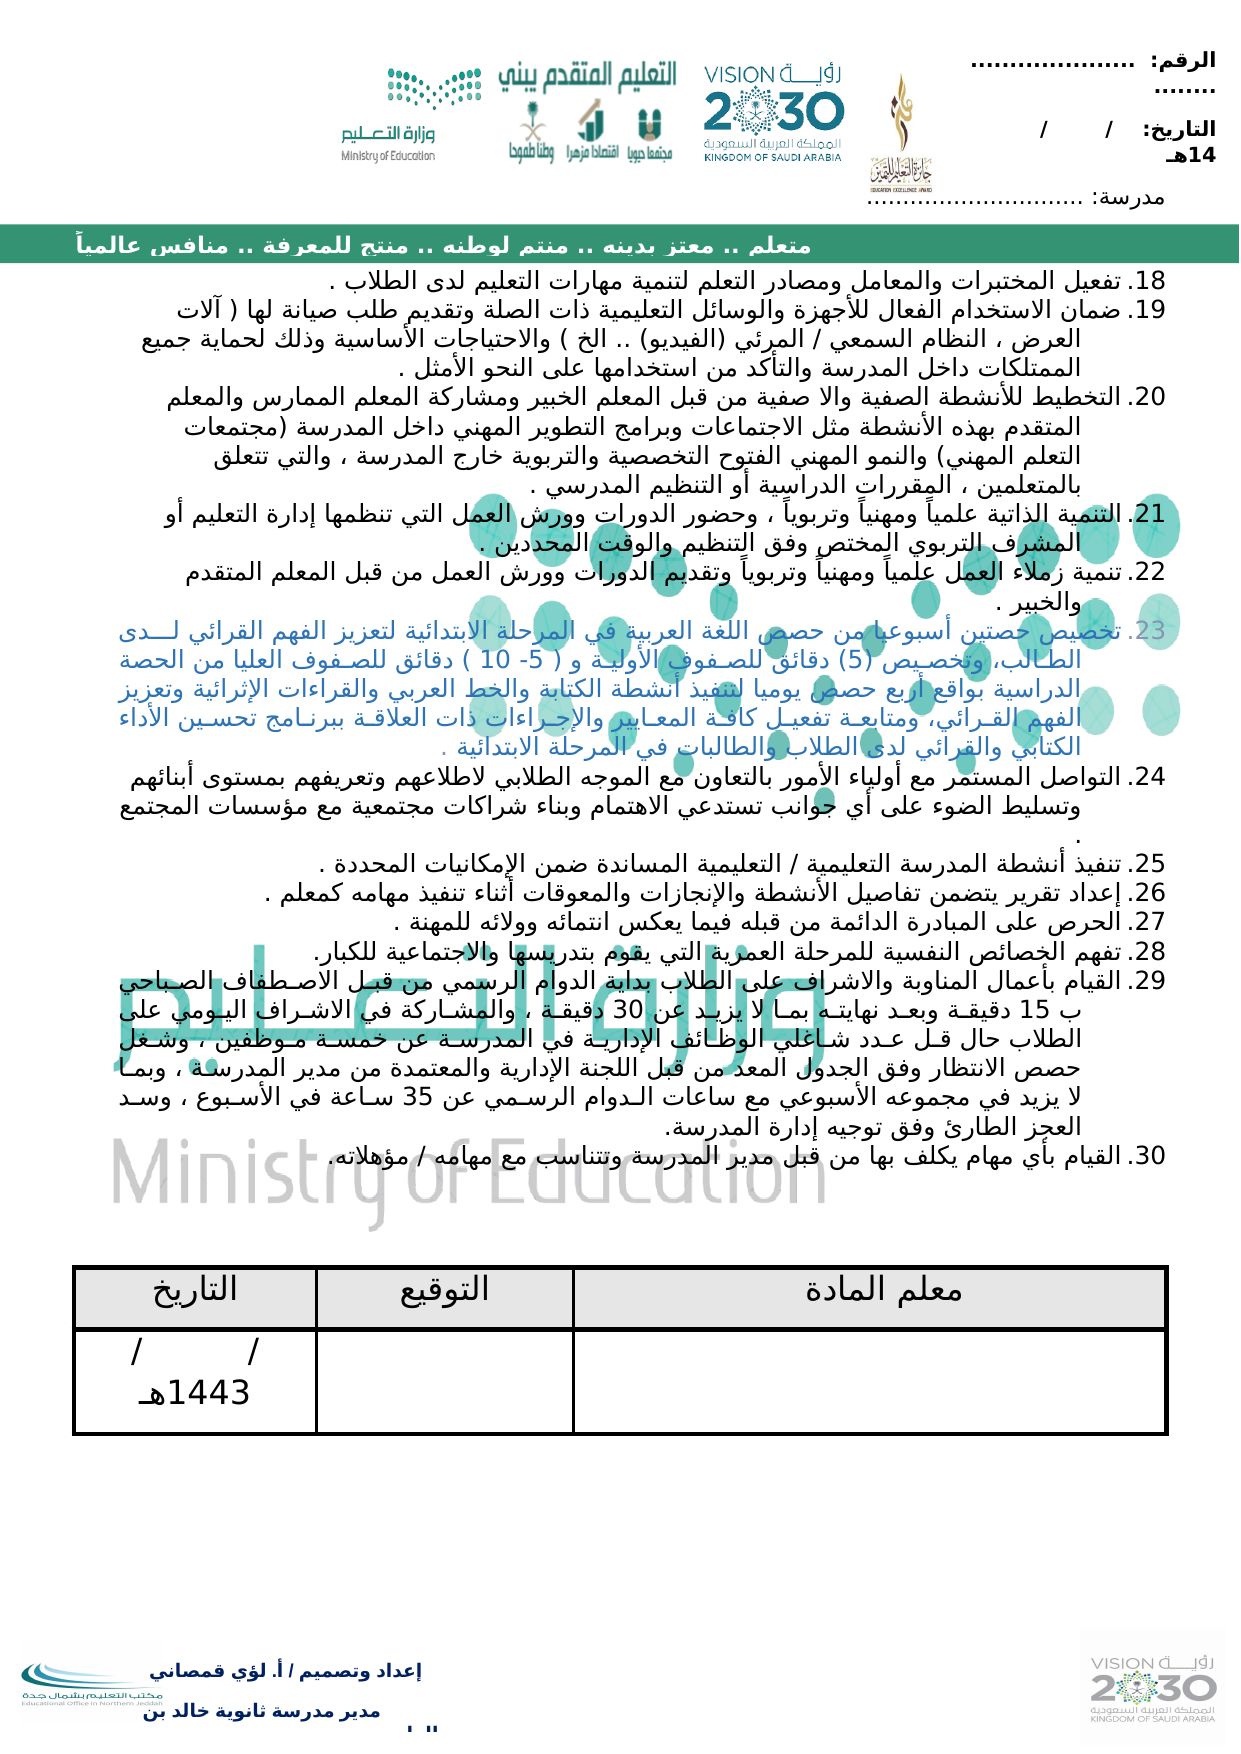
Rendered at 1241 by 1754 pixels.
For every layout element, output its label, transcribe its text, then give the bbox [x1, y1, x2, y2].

list التنمية الذاتية علمياً ومهنياً وتربوياً ، وحضور الدورات وورش العمل التي تنظمها إدارة التعليم أو المشرف التربوي المختص وفق التنظيم والوقت المحددين . [118, 499, 1126, 557]
table_header التوقيع [318, 1270, 572, 1327]
table_cell [575, 1332, 1164, 1431]
table_header معلم المادة [575, 1270, 1164, 1327]
list الحرص على المبادرة الدائمة من قبله فيما يعكس انتمائه وولائه للمهنة . [118, 907, 1126, 937]
picture [697, 55, 847, 169]
list القيام بأعمال المناوبة والاشراف على الطلاب بداية الدوام الرسمي من قبل الاصطفاف الصباحي ب 15 دقيقة وبعد نهايته بما لا يزيد عن 30 دقيقة ، والمشاركة في الاشراف اليومي على الطلاب حال قل عدد شاغلي الوظائف الإدارية في المدرسة عن خمسة موظفين ، وشغل حصص الانتظار وفق الجدول المعد من قبل اللجنة الإدارية والمعتمدة من مدير المدرسة ، وبما لا يزيد في مجموعه الأسبوعي مع ساعات الدوام الرسمي عن 35 ساعة في الأسبوع ، وسد العجز الطارئ وفق توجيه إدارة المدرسة. [118, 966, 1126, 1141]
table_cell [318, 1332, 572, 1431]
table_cell / / 1443هـ [76, 1332, 315, 1431]
table_header التاريخ [76, 1270, 315, 1327]
picture [866, 73, 938, 196]
list تنمية زملاء العمل علمياً ومهنياً وتربوياً وتقديم الدورات وورش العمل من قبل المعلم المتقدم والخبير . [118, 557, 1126, 616]
list تخصيص حصتين أسبوعيا من حصص اللغة العربية في المرحلة الابتدائية لتعزيز الفهم القرائي لـدى الطـالب، وتخصـيص (5) دقائق للصـفوف الأوليـة و ( 5- 10 ) دقائق للصـفوف العليا من الحصة الدراسية بواقع أربع حصص يوميا لتنفيذ أنشطة الكتابة والخط العربي والقراءات الإثرائية وتعزيز الفهم القرائي، ومتابعة تفعيل كافة المعايير والإجراءات ذات العلاقة ببرنامج تحسين الأداء الكتابي والقرائي لدى الطلاب والطالبات في المرحلة الابتدائية . [118, 616, 1126, 762]
list تنفيذ أنشطة المدرسة التعليمية / التعليمية المساندة ضمن الإمكانيات المحددة . [118, 849, 1126, 878]
picture [66, 453, 1200, 1276]
picture [297, 45, 683, 194]
picture [21, 1641, 163, 1725]
list التواصل المستمر مع أولياء الأمور بالتعاون مع الموجه الطلابي لاطلاعهم وتعريفهم بمستوى أبنائهم وتسليط الضوء على أي جوانب تستدعي الاهتمام وبناء شراكات مجتمعية مع مؤسسات المجتمع . [118, 762, 1126, 849]
list تفعيل المختبرات والمعامل ومصادر التعلم لتنمية مهارات التعليم لدى الطلاب . [118, 266, 1126, 295]
list إعداد تقرير يتضمن تفاصيل الأنشطة والإنجازات والمعوقات أثناء تنفيذ مهامه كمعلم . [118, 878, 1126, 907]
list التخطيط للأنشطة الصفية والا صفية من قبل المعلم الخبير ومشاركة المعلم الممارس والمعلم المتقدم بهذه الأنشطة مثل الاجتماعات وبرامج التطوير المهني داخل المدرسة (مجتمعات التعلم المهني) والنمو المهني الفتوح التخصصية والتربوية خارج المدرسة ، والتي تتعلق بالمتعلمين ، المقررات الدراسية أو التنظيم المدرسي . [118, 382, 1126, 499]
list تفهم الخصائص النفسية للمرحلة العمرية التي يقوم بتدريسها والاجتماعية للكبار. [118, 937, 1126, 966]
list القيام بأي مهام يكلف بها من قبل مدير المدرسة وتتناسب مع مهامه / مؤهلاته. [118, 1141, 1126, 1170]
picture [1079, 1628, 1227, 1745]
list ضمان الاستخدام الفعال للأجهزة والوسائل التعليمية ذات الصلة وتقديم طلب صيانة لها ( آلات العرض ، النظام السمعي / المرئي (الفيديو) .. الخ ) والاحتياجات الأساسية وذلك لحماية جميع الممتلكات داخل المدرسة والتأكد من استخدامها على النحو الأمثل . [118, 295, 1126, 382]
